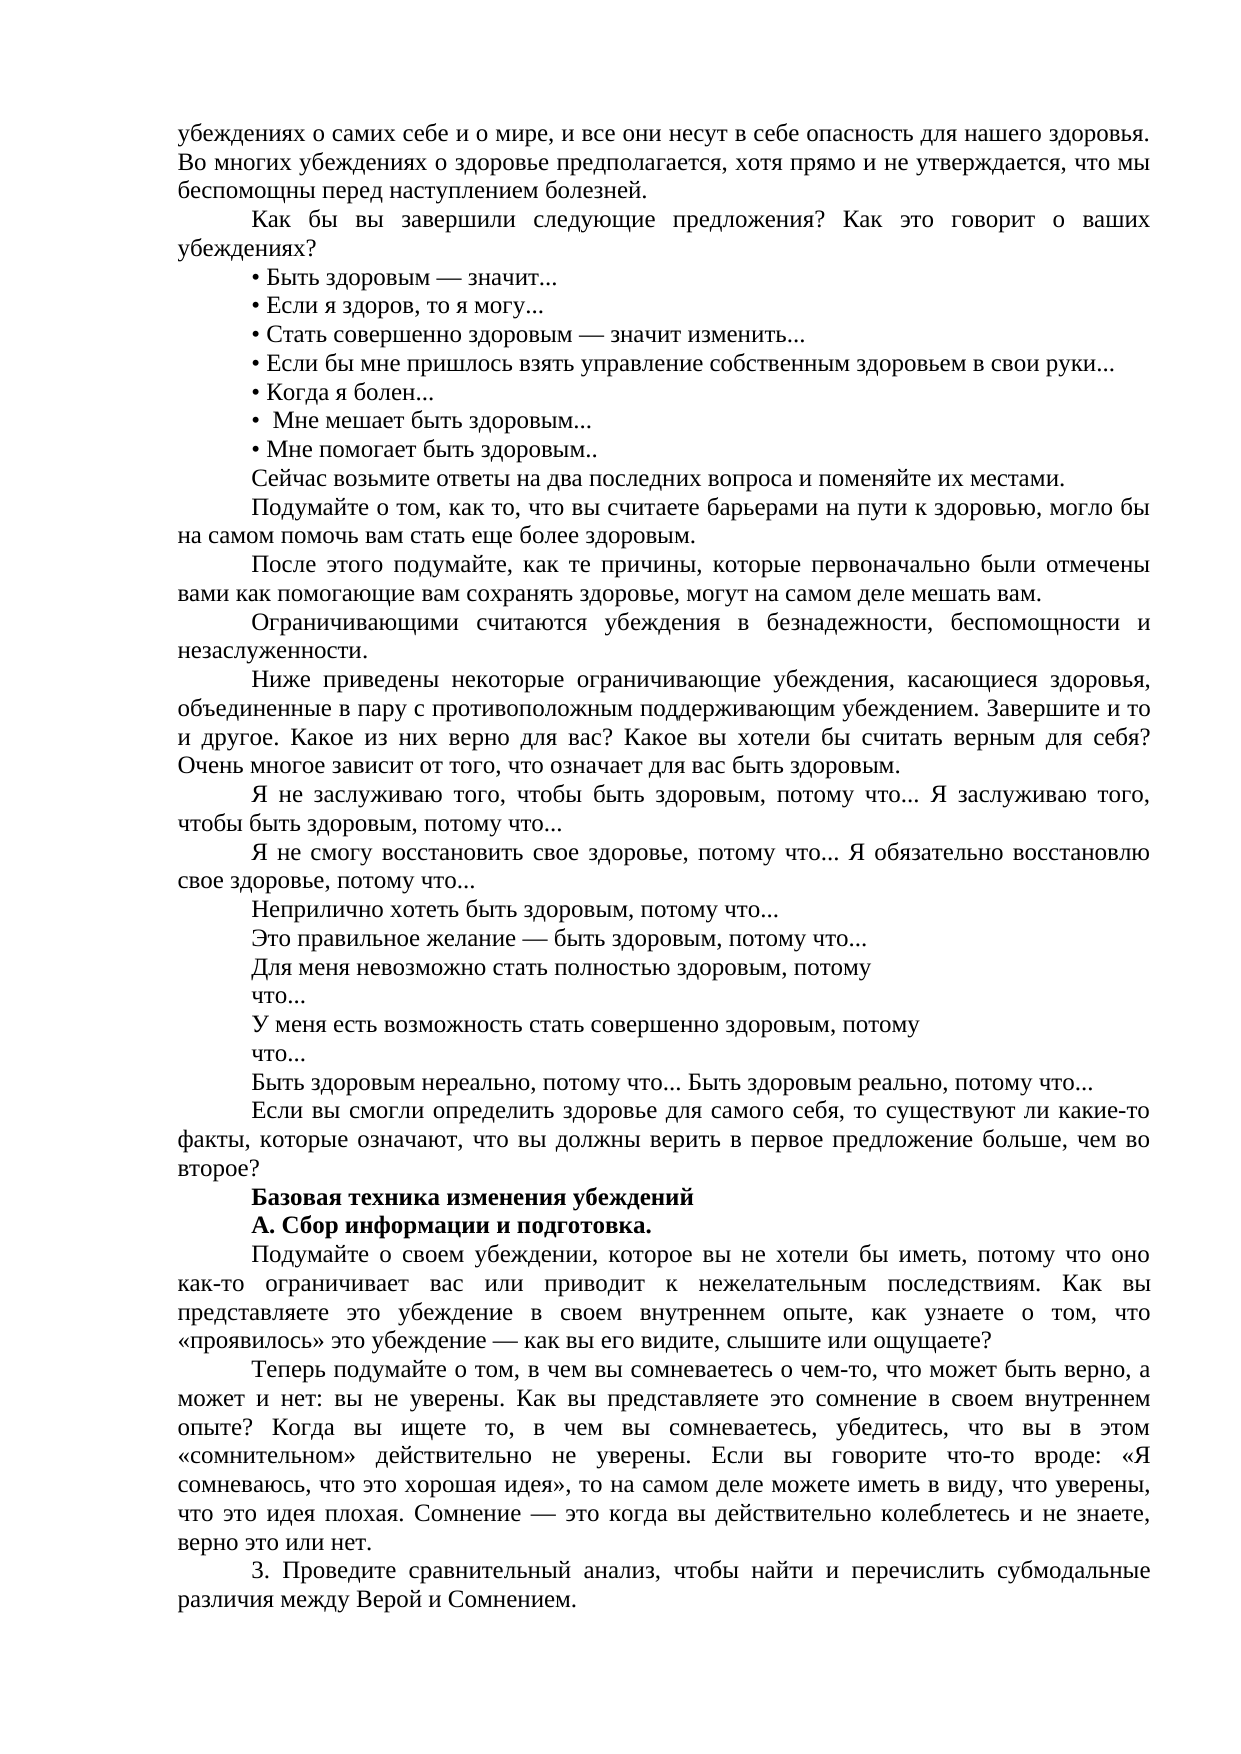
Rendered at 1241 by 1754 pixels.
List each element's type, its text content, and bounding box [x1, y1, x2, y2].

text Я не смогу восстановить свое здоровье, потому что... Я обязательно восстановлю свое здоровье, потому что... [177, 837, 1152, 894]
text Это правильное желание — быть здоровым, потому что... [177, 923, 1152, 952]
text После этого подумайте, как те причины, которые первоначально были отмечены вами как помогающие вам сохранять здоровье, могут на самом деле мешать вам. [177, 549, 1152, 607]
text • Быть здоровым — значит... [177, 262, 1152, 291]
text Я не заслуживаю того, чтобы быть здоровым, потому что... Я заслуживаю того, чтобы быть здоровым, потому что... [177, 779, 1152, 837]
text Ограничивающими считаются убеждения в безнадежности, беспомощности и незаслуженности. [177, 607, 1152, 664]
text Сейчас возьмите ответы на два последних вопроса и поменяйте их местами. [177, 463, 1152, 492]
text • Стать совершенно здоровым — значит изменить... [177, 319, 1152, 348]
text Если вы смогли определить здоровье для самого себя, то существуют ли какие-то факты, которые означают, что вы должны верить в первое предложение больше, чем во второе? [177, 1096, 1152, 1182]
text • Когда я болен... [177, 377, 1152, 406]
text Подумайте о том, как то, что вы считаете барьерами на пути к здоровью, могло бы на самом помочь вам стать еще более здоровым. [177, 492, 1152, 549]
text Неприлично хотеть быть здоровым, потому что... [177, 894, 1152, 923]
text • Если бы мне пришлось взять управление собственным здоровьем в свои руки... [177, 348, 1152, 377]
text что... [177, 1038, 1152, 1067]
text • Мне мешает быть здоровым... [177, 406, 1152, 434]
text Базовая техника изменения убеждений [177, 1182, 1152, 1211]
text что... [177, 981, 1152, 1009]
text Как бы вы завершили следующие предложения? Как это говорит о ваших убеждениях? [177, 204, 1152, 262]
text Для меня невозможно стать полностью здоровым, потому [177, 952, 1152, 981]
text А. Сбор информации и подготовка. [177, 1211, 1152, 1239]
text Быть здоровым нереально, потому что... Быть здоровым реально, потому что... [177, 1067, 1152, 1096]
text • Мне помогает быть здоровым.. [177, 434, 1152, 463]
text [177, 118, 1152, 204]
text Подумайте о своем убеждении, которое вы не хотели бы иметь, потому что оно как-то ограничивает вас или приводит к нежелательным последствиям. Как вы представляете это убеждение в своем внутреннем опыте, как узнаете о том, что «проявилось» это убеждение — как вы его видите, слышите или ощущаете? [177, 1239, 1152, 1354]
text Теперь подумайте о том, в чем вы сомневаетесь о чем-то, что может быть верно, а может и нет: вы не уверены. Как вы представляете это сомнение в своем внутреннем опыте? Когда вы ищете то, в чем вы сомневаетесь, убедитесь, что вы в этом «сомнительном» действительно не уверены. Если вы говорите что-то вроде: «Я сомневаюсь, что это хорошая идея», то на самом деле можете иметь в виду, что уверены, что это идея плохая. Сомнение — это когда вы действительно колеблетесь и не знаете, верно это или нет. [177, 1354, 1152, 1556]
text 3. Проведите сравнительный анализ, чтобы найти и перечислить субмодальные различия между Верой и Сомнением. [177, 1556, 1152, 1613]
text • Если я здоров, то я могу... [177, 291, 1152, 319]
text Ниже приведены некоторые ограничивающие убеждения, касающиеся здоровья, объединенные в пару с противоположным поддерживающим убеждением. Завершите и то и другое. Какое из них верно для вас? Какое вы хотели бы считать верным для себя? Очень многое зависит от того, что означает для вас быть здоровым. [177, 664, 1152, 779]
text У меня есть возможность стать совершенно здоровым, потому [177, 1009, 1152, 1038]
